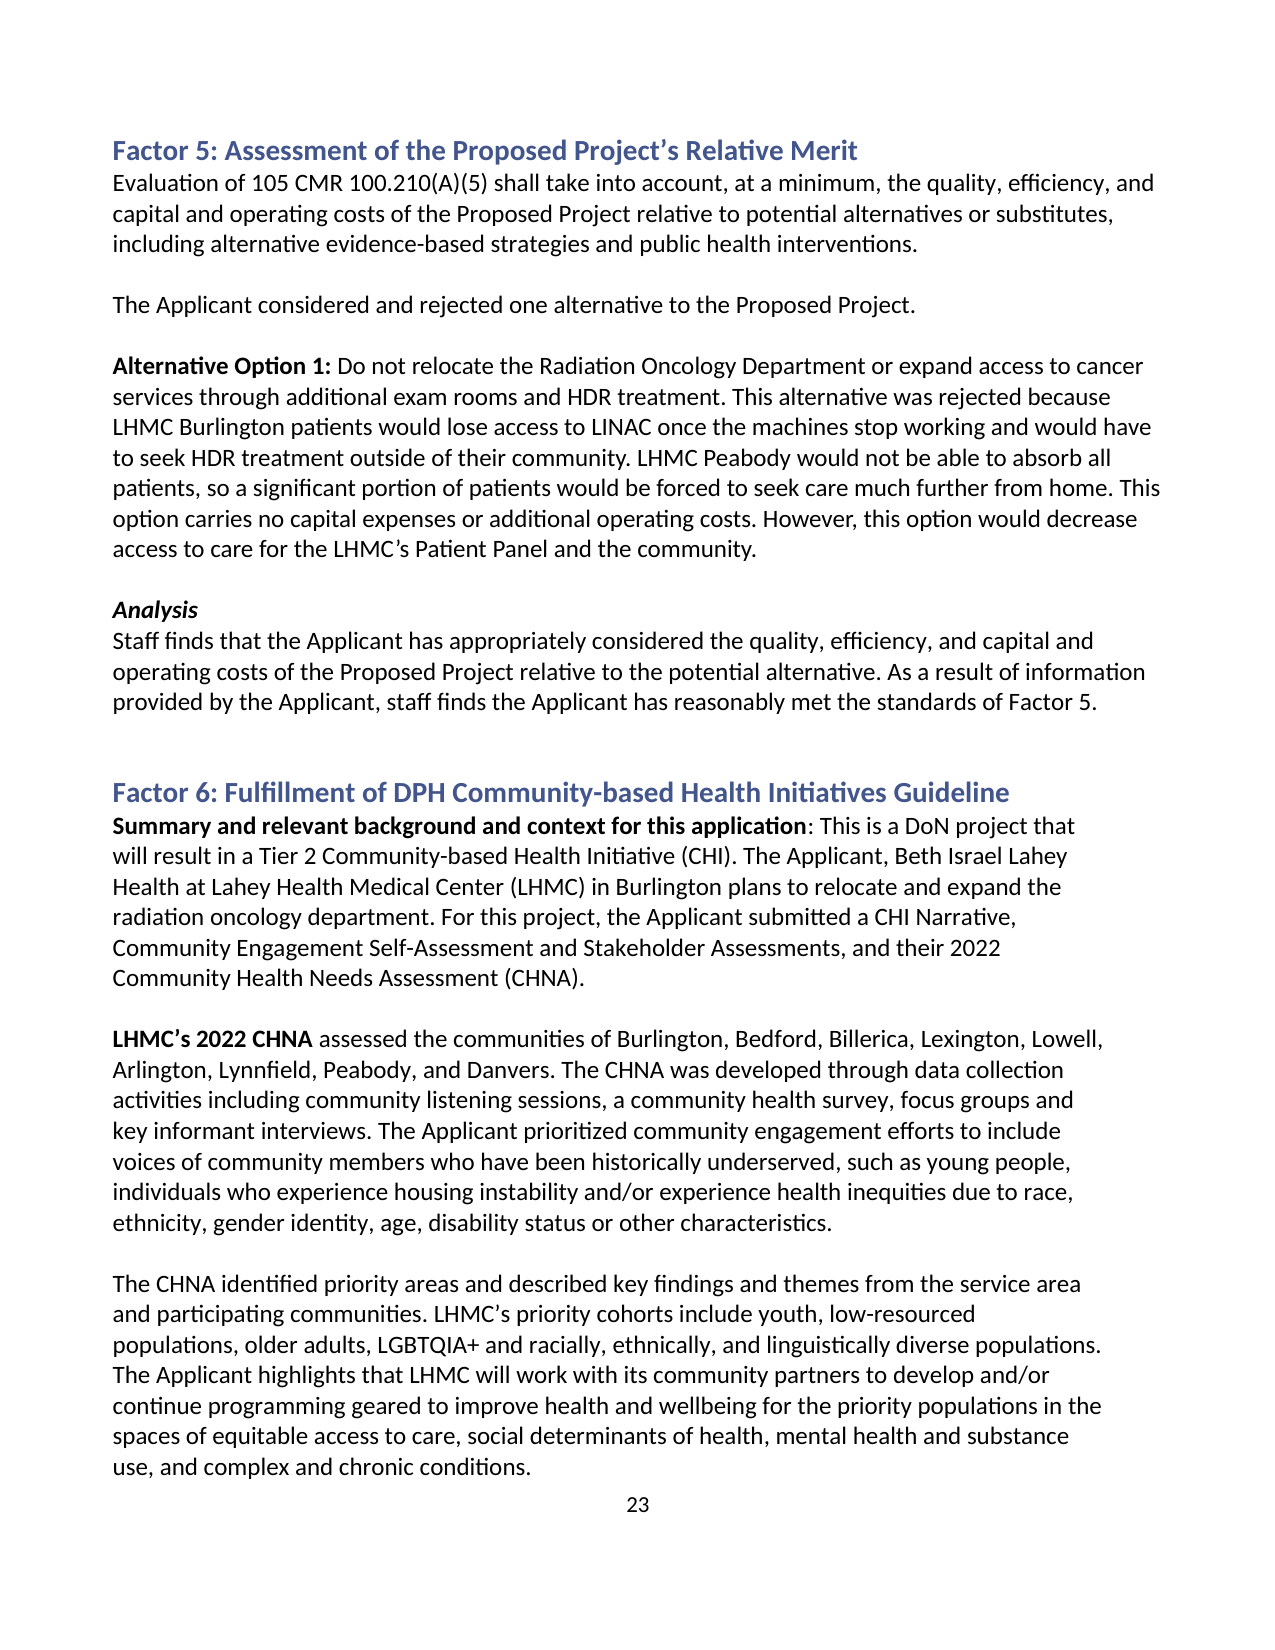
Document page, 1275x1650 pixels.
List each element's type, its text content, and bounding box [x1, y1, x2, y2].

subtitle Factor 5: Assessment of the Proposed Project’s Relative Merit [112, 132, 1162, 167]
text The CHNA identified priority areas and described key findings and themes from the service area and participating communities. LHMC’s priority cohorts include youth, low-resourced populations, older adults, LGBTQIA+ and racially, ethnically, and linguistically diverse populations. The Applicant highlights that LHMC will work with its community partners to develop and/or continue programming geared to improve health and wellbeing for the priority populations in the spaces of equitable access to care, social determinants of health, mental health and substance use, and complex and chronic conditions. [112, 1268, 1106, 1481]
text Summary and relevant background and context for this application: This is a DoN project that will result in a Tier 2 Community-based Health Initiative (CHI). The Applicant, Beth Israel Lahey Health at Lahey Health Medical Center (LHMC) in Burlington plans to relocate and expand the radiation oncology department. For this project, the Applicant submitted a CHI Narrative, Community Engagement Self-Assessment and Stakeholder Assessments, and their 2022 Community Health Needs Assessment (CHNA). [112, 810, 1106, 993]
text LHMC’s 2022 CHNA assessed the communities of Burlington, Bedford, Billerica, Lexington, Lowell, Arlington, Lynnfield, Peabody, and Danvers. The CHNA was developed through data collection activities including community listening sessions, a community health survey, focus groups and key informant interviews. The Applicant prioritized community engagement efforts to include voices of community members who have been historically underserved, such as young people, individuals who experience housing instability and/or experience health inequities due to race, ethnicity, gender identity, age, disability status or other characteristics. [112, 1023, 1106, 1237]
text Alternative Option 1: Do not relocate the Radiation Oncology Department or expand access to cancer services through additional exam rooms and HDR treatment. This alternative was rejected because LHMC Burlington patients would lose access to LINAC once the machines stop working and would have to seek HDR treatment outside of their community. LHMC Peabody would not be able to absorb all patients, so a significant portion of patients would be forced to seek care much further from home. This option carries no capital expenses or additional operating costs. However, this option would decrease access to care for the LHMC’s Patient Panel and the community. [112, 351, 1162, 564]
text The Applicant considered and rejected one alternative to the Proposed Project. [112, 289, 1162, 320]
subtitle Factor 6: Fulfillment of DPH Community-based Health Initiatives Guideline [112, 774, 1162, 810]
text Analysis [112, 595, 1162, 625]
text Staff finds that the Applicant has appropriately considered the quality, efficiency, and capital and operating costs of the Proposed Project relative to the potential alternative. As a result of information provided by the Applicant, staff finds the Applicant has reasonably met the standards of Factor 5. [112, 625, 1162, 717]
text Evaluation of 105 CMR 100.210(A)(5) shall take into account, at a minimum, the quality, efficiency, and capital and operating costs of the Proposed Project relative to potential alternatives or substitutes, including alternative evidence-based strategies and public health interventions. [112, 167, 1162, 259]
